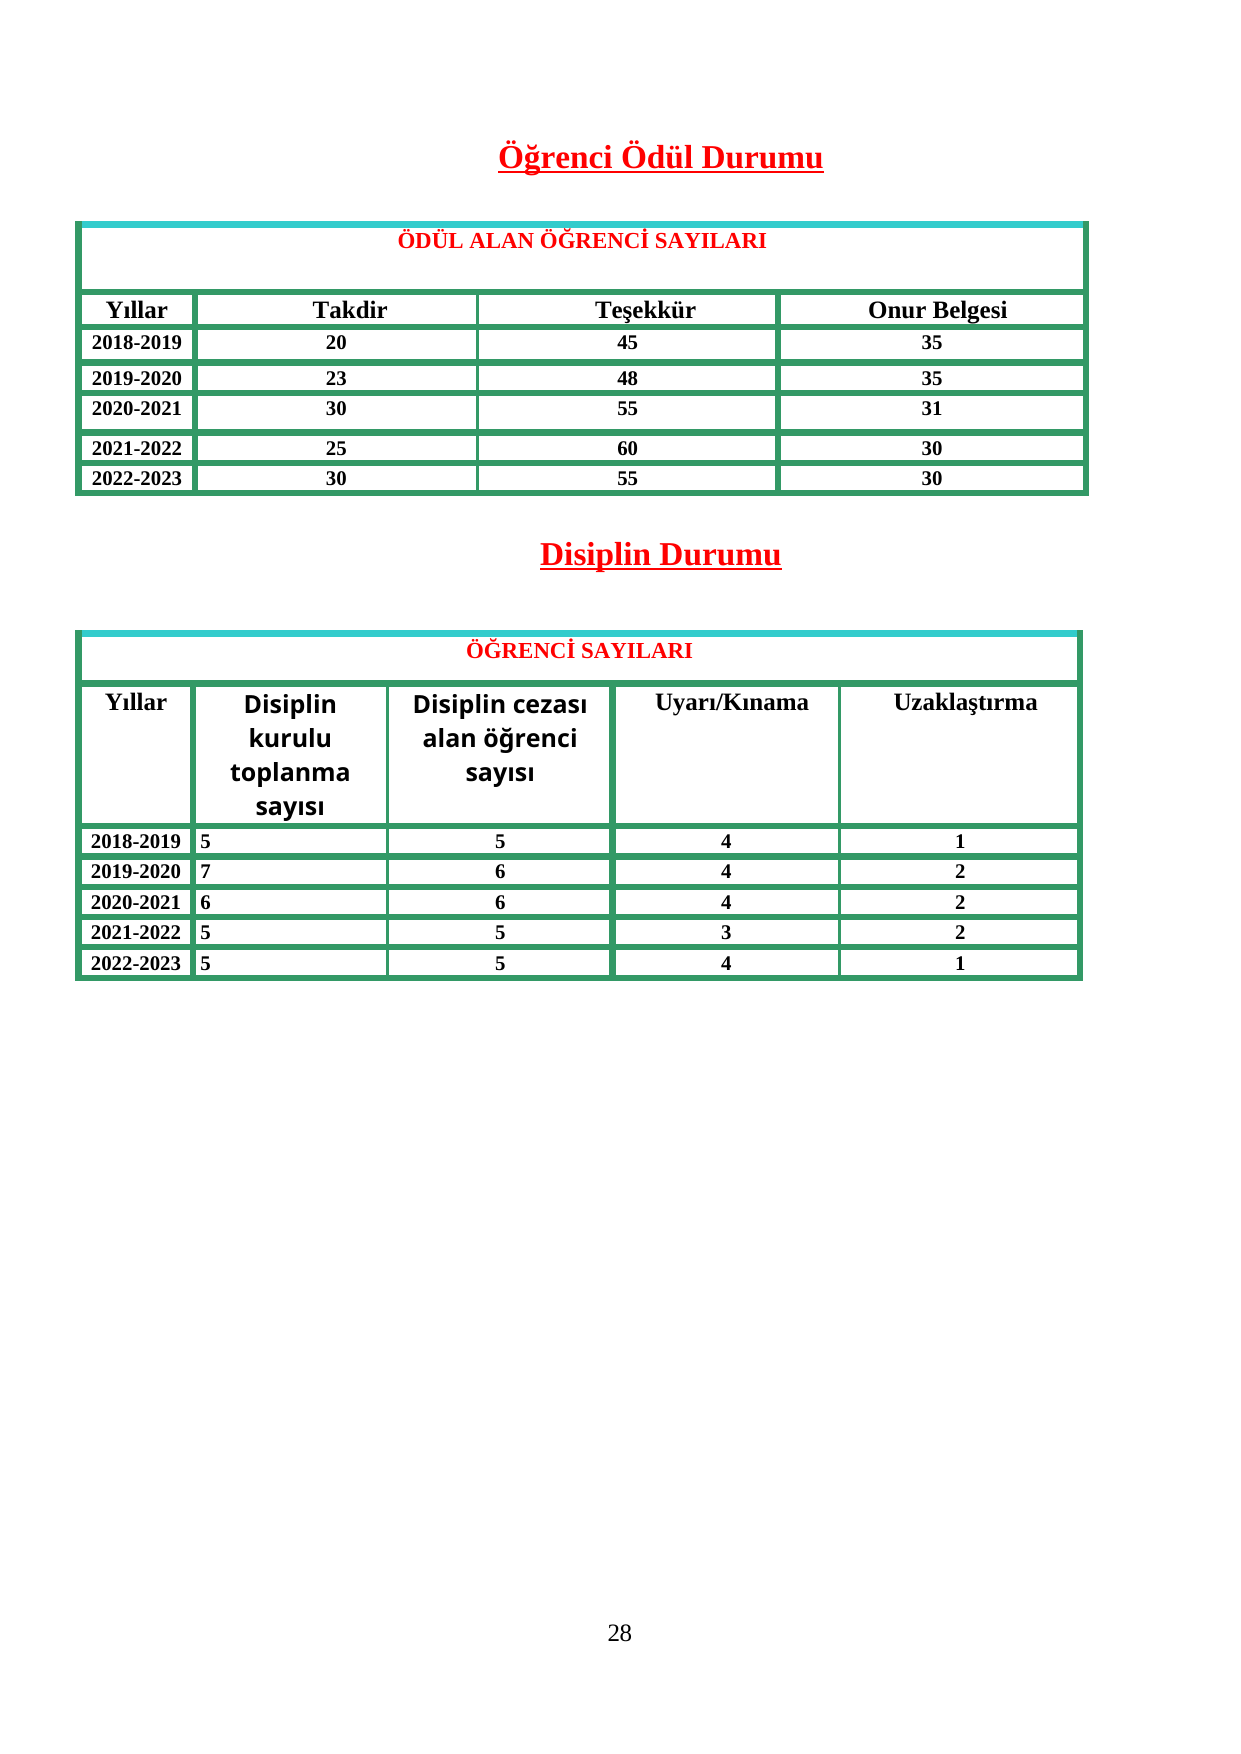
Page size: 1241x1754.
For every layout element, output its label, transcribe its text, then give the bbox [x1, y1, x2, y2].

table_cell 4 [616, 829, 838, 853]
table_cell Uzaklaştırma [841, 687, 1077, 823]
table_cell Disiplin kurulu toplanma sayısı [196, 687, 386, 823]
table_cell 2 [841, 920, 1077, 944]
text Öğrenci Ödül Durumu [123, 137, 1198, 176]
table_cell 5 [389, 950, 609, 974]
table_cell 4 [616, 860, 838, 883]
table_cell 55 [479, 396, 775, 429]
table_cell 35 [781, 366, 1083, 390]
table_cell 2020-2021 [82, 396, 192, 429]
text Disiplin Durumu [123, 534, 1198, 573]
table_cell 20 [198, 330, 476, 359]
table_cell 1 [841, 950, 1077, 974]
table_cell 60 [479, 436, 775, 460]
table_cell 2022-2023 [82, 950, 190, 974]
table_cell 55 [479, 466, 775, 490]
table_cell 1 [841, 829, 1077, 853]
table_cell 30 [198, 396, 476, 429]
table_cell Onur Belgesi [781, 295, 1083, 324]
table_cell 5 [389, 920, 609, 944]
table_cell 2021-2022 [82, 436, 192, 460]
table_cell 2 [841, 890, 1077, 914]
table_cell 2018-2019 [82, 330, 192, 359]
table_cell 5 [196, 950, 386, 974]
table_cell 48 [479, 366, 775, 390]
table_header ÖDÜL ALAN ÖĞRENCİ SAYILARI [82, 228, 1083, 289]
table_cell Yıllar [82, 295, 192, 324]
table_cell 25 [198, 436, 476, 460]
table_cell Teşekkür [479, 295, 775, 324]
table_cell 7 [196, 860, 386, 883]
table_cell 2021-2022 [82, 920, 190, 944]
table_cell 2019-2020 [82, 860, 190, 883]
table_cell 4 [616, 890, 838, 914]
table_cell 30 [781, 436, 1083, 460]
table_cell 35 [781, 330, 1083, 359]
table_cell 6 [389, 890, 609, 914]
table_cell 45 [479, 330, 775, 359]
table_cell Uyarı/Kınama [616, 687, 838, 823]
table_cell 30 [781, 466, 1083, 490]
table_cell 30 [198, 466, 476, 490]
table_cell 23 [198, 366, 476, 390]
table_cell 5 [196, 829, 386, 853]
table_cell 6 [196, 890, 386, 914]
table_cell Disiplin cezası alan öğrenci sayısı [389, 687, 609, 823]
table_cell 4 [616, 950, 838, 974]
table_cell 2 [841, 860, 1077, 883]
table_cell 31 [781, 396, 1083, 429]
table_cell 2022-2023 [82, 466, 192, 490]
table_cell Yıllar [82, 687, 190, 823]
table_cell 2019-2020 [82, 366, 192, 390]
table_cell 2018-2019 [82, 829, 190, 853]
table_header ÖĞRENCİ SAYILARI [82, 637, 1077, 680]
table_cell Takdir [198, 295, 476, 324]
table_cell 5 [389, 829, 609, 853]
table_cell 5 [196, 920, 386, 944]
table_cell 6 [389, 860, 609, 883]
table_cell 3 [616, 920, 838, 944]
table_cell 2020-2021 [82, 890, 190, 914]
